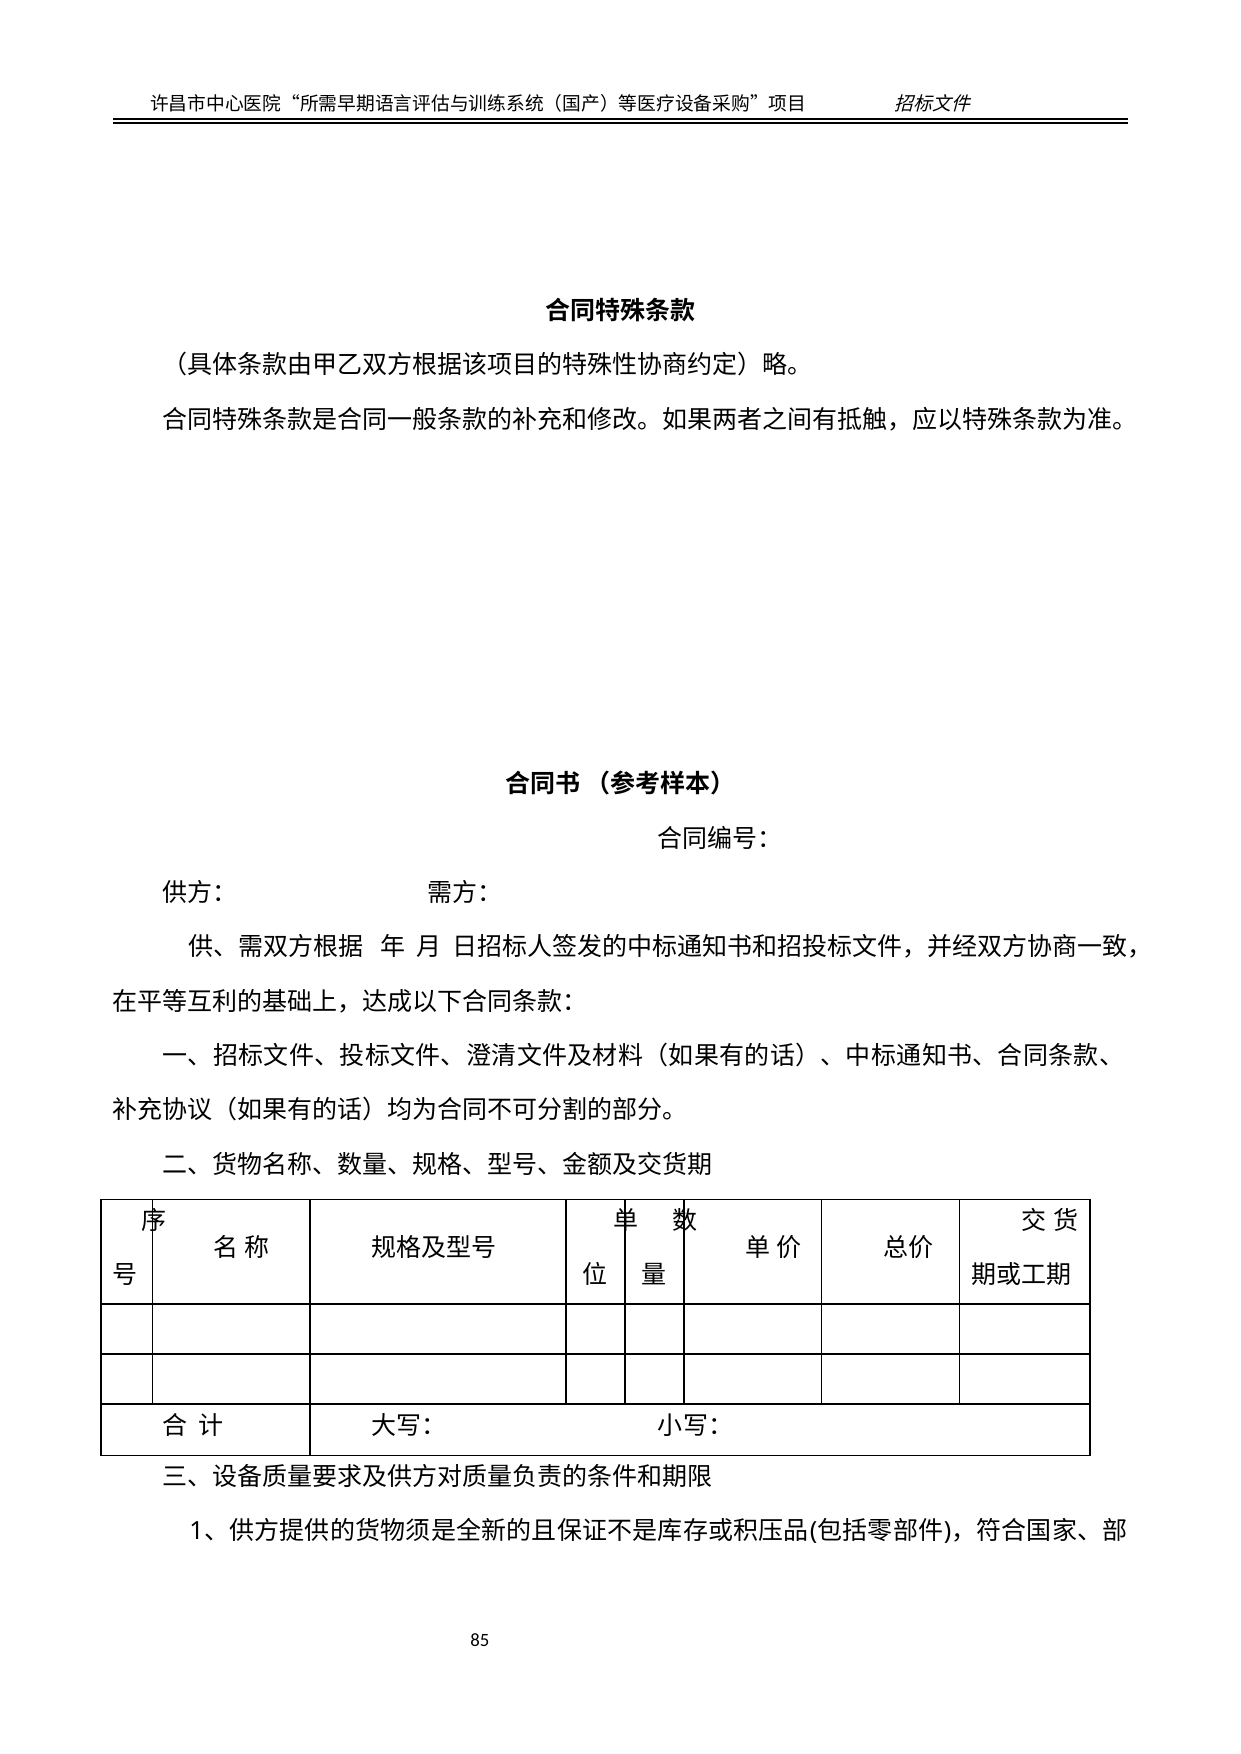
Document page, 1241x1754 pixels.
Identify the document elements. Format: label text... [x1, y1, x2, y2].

table_header 单 位 [567, 1200, 624, 1303]
text 合同特殊条款 [112, 291, 1128, 327]
table_cell [960, 1305, 1089, 1353]
table_header 交货期或工期 [960, 1200, 1089, 1303]
text 一、招标文件、投标文件、澄清文件及材料（如果有的话）、中标通知书、合同条款、补充协议（如果有的话）均为合同不可分割的部分。 [112, 1036, 1128, 1126]
text 三、设备质量要求及供方对质量负责的条件和期限 [112, 1456, 1128, 1492]
table_header 单 价 [685, 1200, 821, 1303]
table_header 名 称 [153, 1200, 309, 1303]
text 供、需双方根据 年 月 日招标人签发的中标通知书和招投标文件，并经双方协商一致，在平等互利的基础上，达成以下合同条款： [112, 927, 1128, 1017]
table_header 序号 [102, 1200, 152, 1303]
table_cell [960, 1355, 1089, 1403]
table_cell [626, 1355, 683, 1403]
table_cell [311, 1305, 565, 1353]
text 合同编号： [112, 818, 1128, 854]
table_header 规格及型号 [311, 1200, 565, 1303]
table_cell [626, 1305, 683, 1353]
table_cell [102, 1305, 152, 1353]
table_cell [822, 1305, 959, 1353]
table_cell [311, 1355, 565, 1403]
text 供方： 需方： [112, 872, 1128, 909]
table_cell 大写： 小写： [311, 1405, 1089, 1454]
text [112, 1511, 1128, 1547]
text 合同特殊条款是合同一般条款的补充和修改。如果两者之间有抵触，应以特殊条款为准。 [112, 399, 1128, 436]
table_cell [102, 1355, 152, 1403]
table_header 数 量 [626, 1200, 683, 1303]
table_cell [822, 1355, 959, 1403]
table_cell [685, 1305, 821, 1353]
table_cell [685, 1355, 821, 1403]
table_cell [153, 1355, 309, 1403]
text 合同书 （参考样本） [112, 764, 1128, 800]
table_cell [567, 1305, 624, 1353]
text （具体条款由甲乙双方根据该项目的特殊性协商约定）略。 [112, 345, 1128, 381]
text 二、货物名称、数量、规格、型号、金额及交货期 [112, 1144, 1128, 1181]
table_cell [567, 1355, 624, 1403]
table_cell [153, 1305, 309, 1353]
table_header 总价 [822, 1200, 959, 1303]
table_cell 合 计 [102, 1405, 309, 1454]
